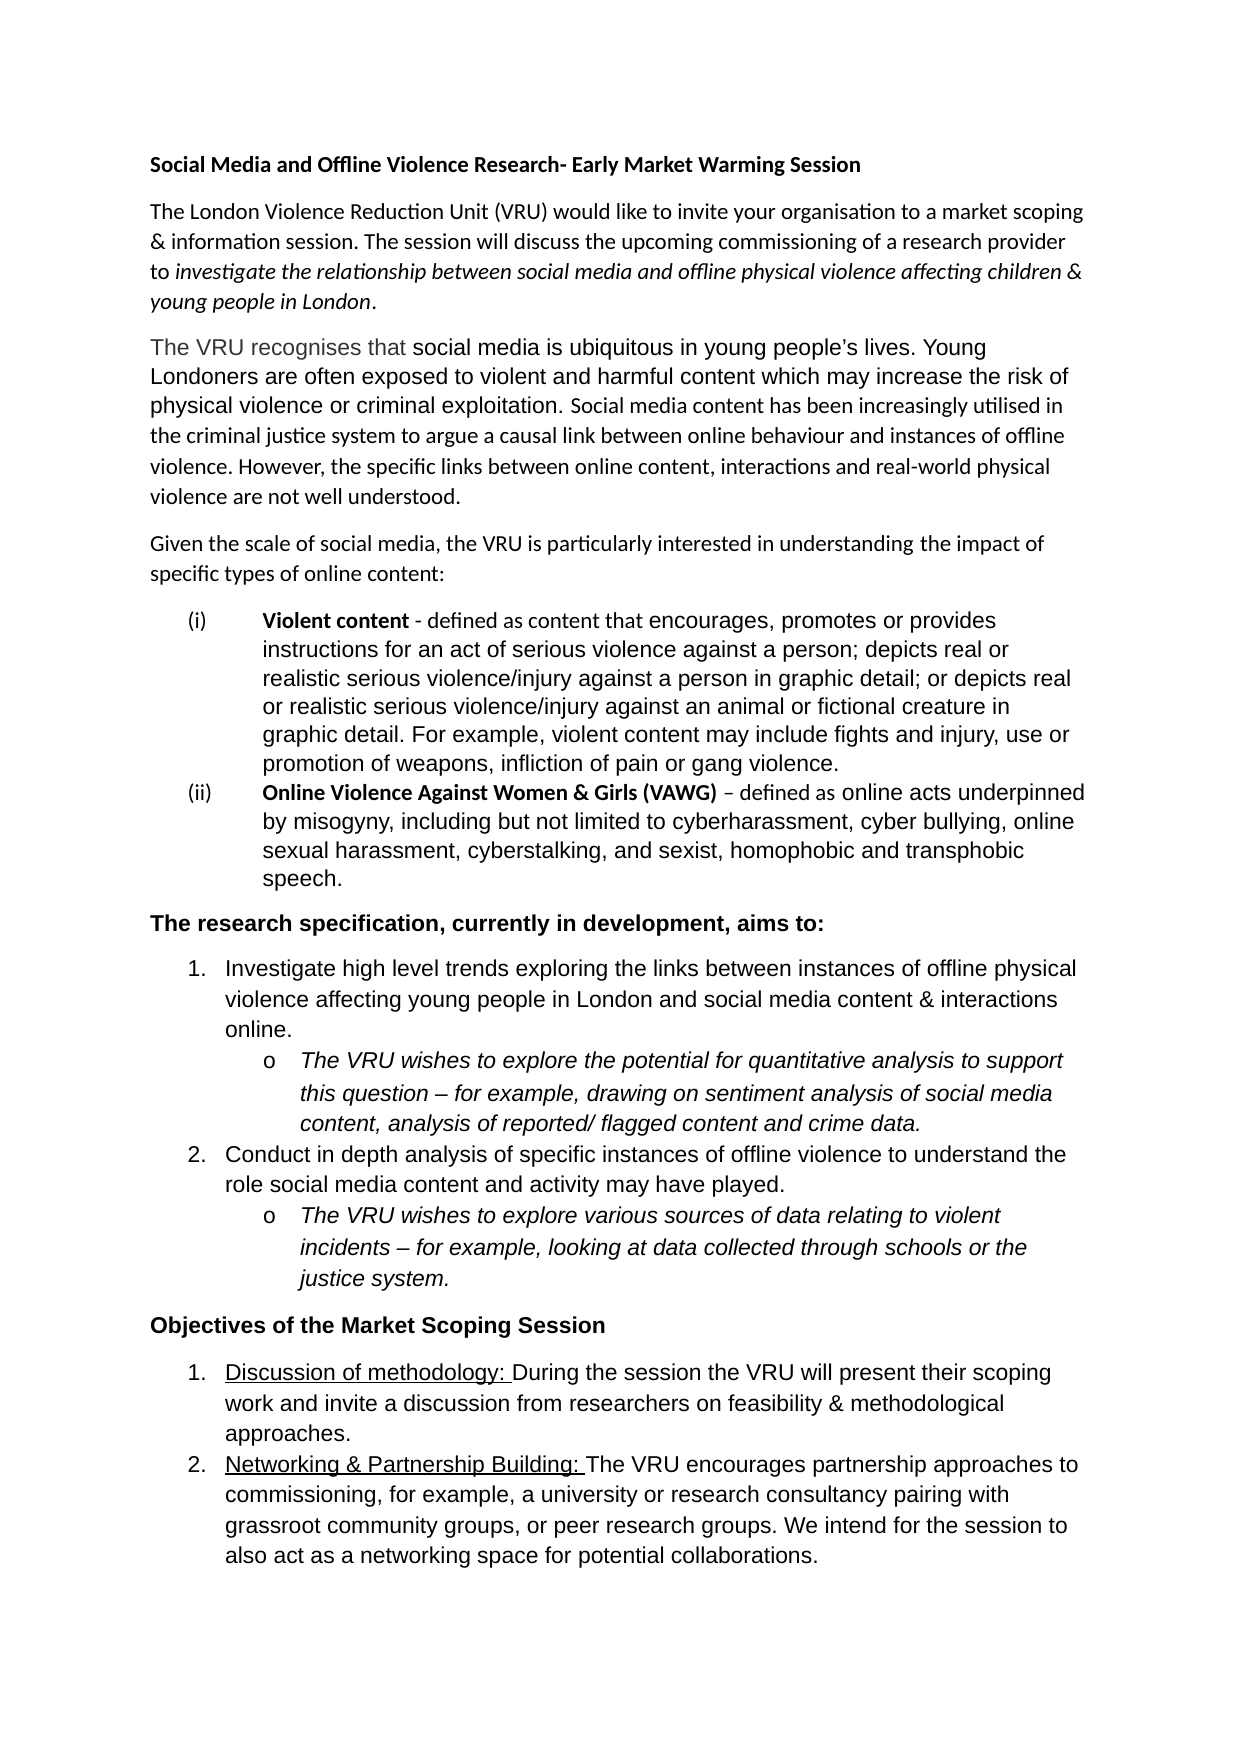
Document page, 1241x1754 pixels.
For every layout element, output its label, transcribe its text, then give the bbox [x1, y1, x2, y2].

list The VRU wishes to explore various sources of data relating to violent incidents – for example, looking at data collected through schools or the justice system. [262, 1202, 1090, 1291]
list Investigate high level trends exploring the links between instances of offline physical violence affecting young people in London and social media content & interactions online. [187, 955, 1090, 1043]
list The VRU wishes to explore the potential for quantitative analysis to support this question – for example, drawing on sentiment analysis of social media content, analysis of reported/ flagged content and crime data. [262, 1047, 1090, 1136]
text The London Violence Reduction Unit (VRU) would like to invite your organisation to a market scoping & information session. The session will discuss the upcoming commissioning of a research provider to investigate the relationship between social media and offline physical violence affecting children & young people in London. [150, 197, 1090, 316]
list Networking & Partnership Building: The VRU encourages partnership approaches to commissioning, for example, a university or research consultancy pairing with grassroot community groups, or peer research groups. We intend for the session to also act as a networking space for potential collaborations. [187, 1451, 1090, 1568]
text The VRU recognises that social media is ubiquitous in young people’s lives. Young Londoners are often exposed to violent and harmful content which may increase the risk of physical violence or criminal exploitation. Social media content has been increasingly utilised in the criminal justice system to argue a causal link between online behaviour and instances of offline violence. However, the specific links between online content, interactions and real-world physical violence are not well understood. [150, 334, 1090, 510]
text The research specification, currently in development, aims to: [150, 910, 1090, 937]
text Objectives of the Market Scoping Session [150, 1312, 1090, 1338]
list Online Violence Against Women & Girls (VAWG) – defined as online acts underpinned by misogyny, including but not limited to cyberharassment, cyber bullying, online sexual harassment, cyberstalking, and sexist, homophobic and transphobic speech. [187, 778, 1090, 892]
list Violent content - defined as content that encourages, promotes or provides instructions for an act of serious violence against a person; depicts real or realistic serious violence/injury against a person in graphic detail; or depicts real or realistic serious violence/injury against an animal or fictional creature in graphic detail. For example, violent content may include fights and injury, use or promotion of weapons, infliction of pain or gang violence. [187, 606, 1090, 776]
text Given the scale of social media, the VRU is particularly interested in understanding the impact of specific types of online content: [150, 529, 1090, 587]
list Conduct in depth analysis of specific instances of offline violence to understand the role social media content and activity may have played. [187, 1141, 1090, 1197]
list Discussion of methodology: During the session the VRU will present their scoping work and invite a discussion from researchers on feasibility & methodological approaches. [187, 1359, 1090, 1446]
text Social Media and Offline Violence Research- Early Market Warming Session [150, 150, 1090, 178]
